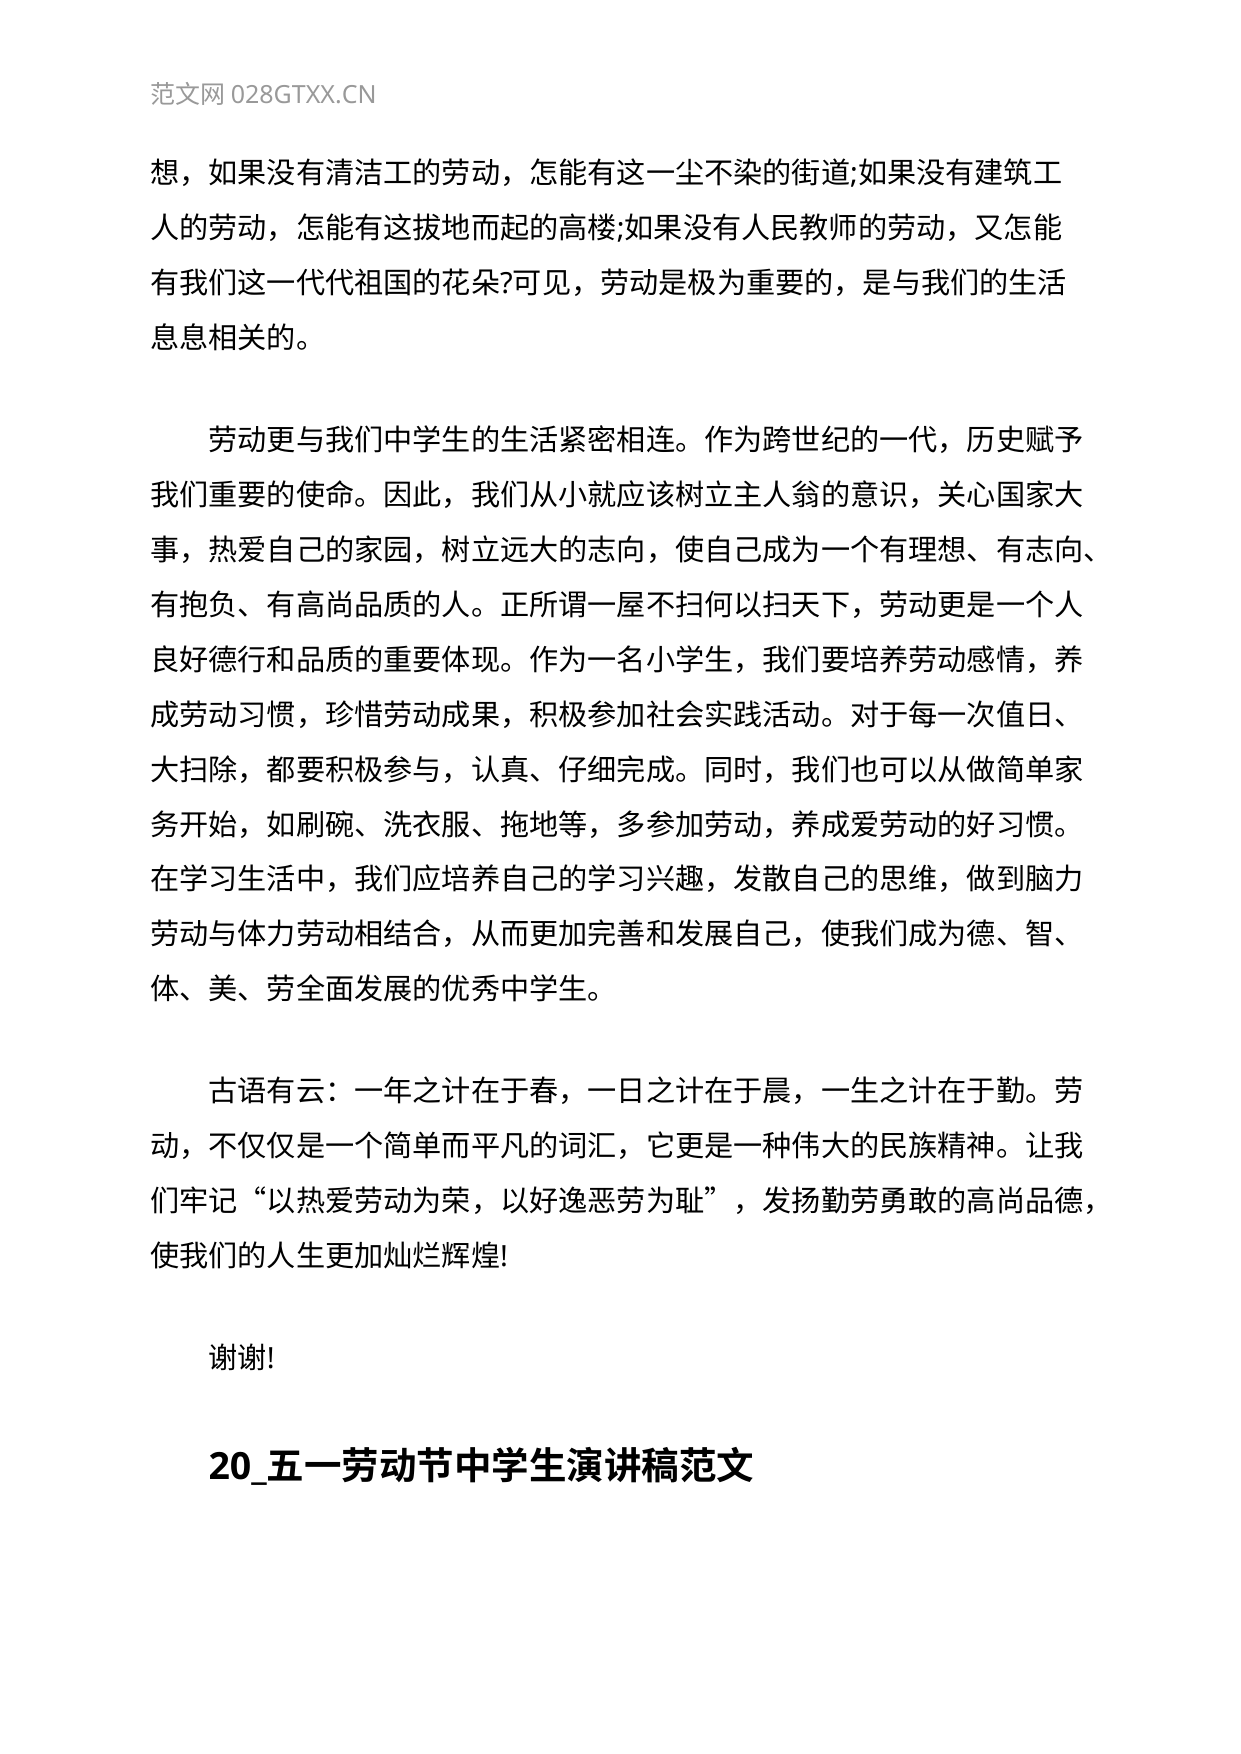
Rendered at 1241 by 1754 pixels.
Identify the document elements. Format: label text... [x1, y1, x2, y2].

text 古语有云：一年之计在于春，一日之计在于晨，一生之计在于勤。劳动，不仅仅是一个简单而平凡的词汇，它更是一种伟大的民族精神。让我们牢记“以热爱劳动为荣，以好逸恶劳为耻”，发扬勤劳勇敢的高尚品德，使我们的人生更加灿烂辉煌! [150, 1067, 1090, 1274]
text 20_五一劳动节中学生演讲稿范文 [150, 1436, 1090, 1491]
text 劳动更与我们中学生的生活紧密相连。作为跨世纪的一代，历史赋予我们重要的使命。因此，我们从小就应该树立主人翁的意识，关心国家大事，热爱自己的家园，树立远大的志向，使自己成为一个有理想、有志向、有抱负、有高尚品质的人。正所谓一屋不扫何以扫天下，劳动更是一个人良好德行和品质的重要体现。作为一名小学生，我们要培养劳动感情，养成劳动习惯，珍惜劳动成果，积极参加社会实践活动。对于每一次值日、大扫除，都要积极参与，认真、仔细完成。同时，我们也可以从做简单家务开始，如刷碗、洗衣服、拖地等，多参加劳动，养成爱劳动的好习惯。在学习生活中，我们应培养自己的学习兴趣，发散自己的思维，做到脑力劳动与体力劳动相结合，从而更加完善和发展自己，使我们成为德、智、体、美、劳全面发展的优秀中学生。 [150, 417, 1090, 1008]
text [150, 150, 1090, 357]
text 谢谢! [150, 1334, 1090, 1377]
